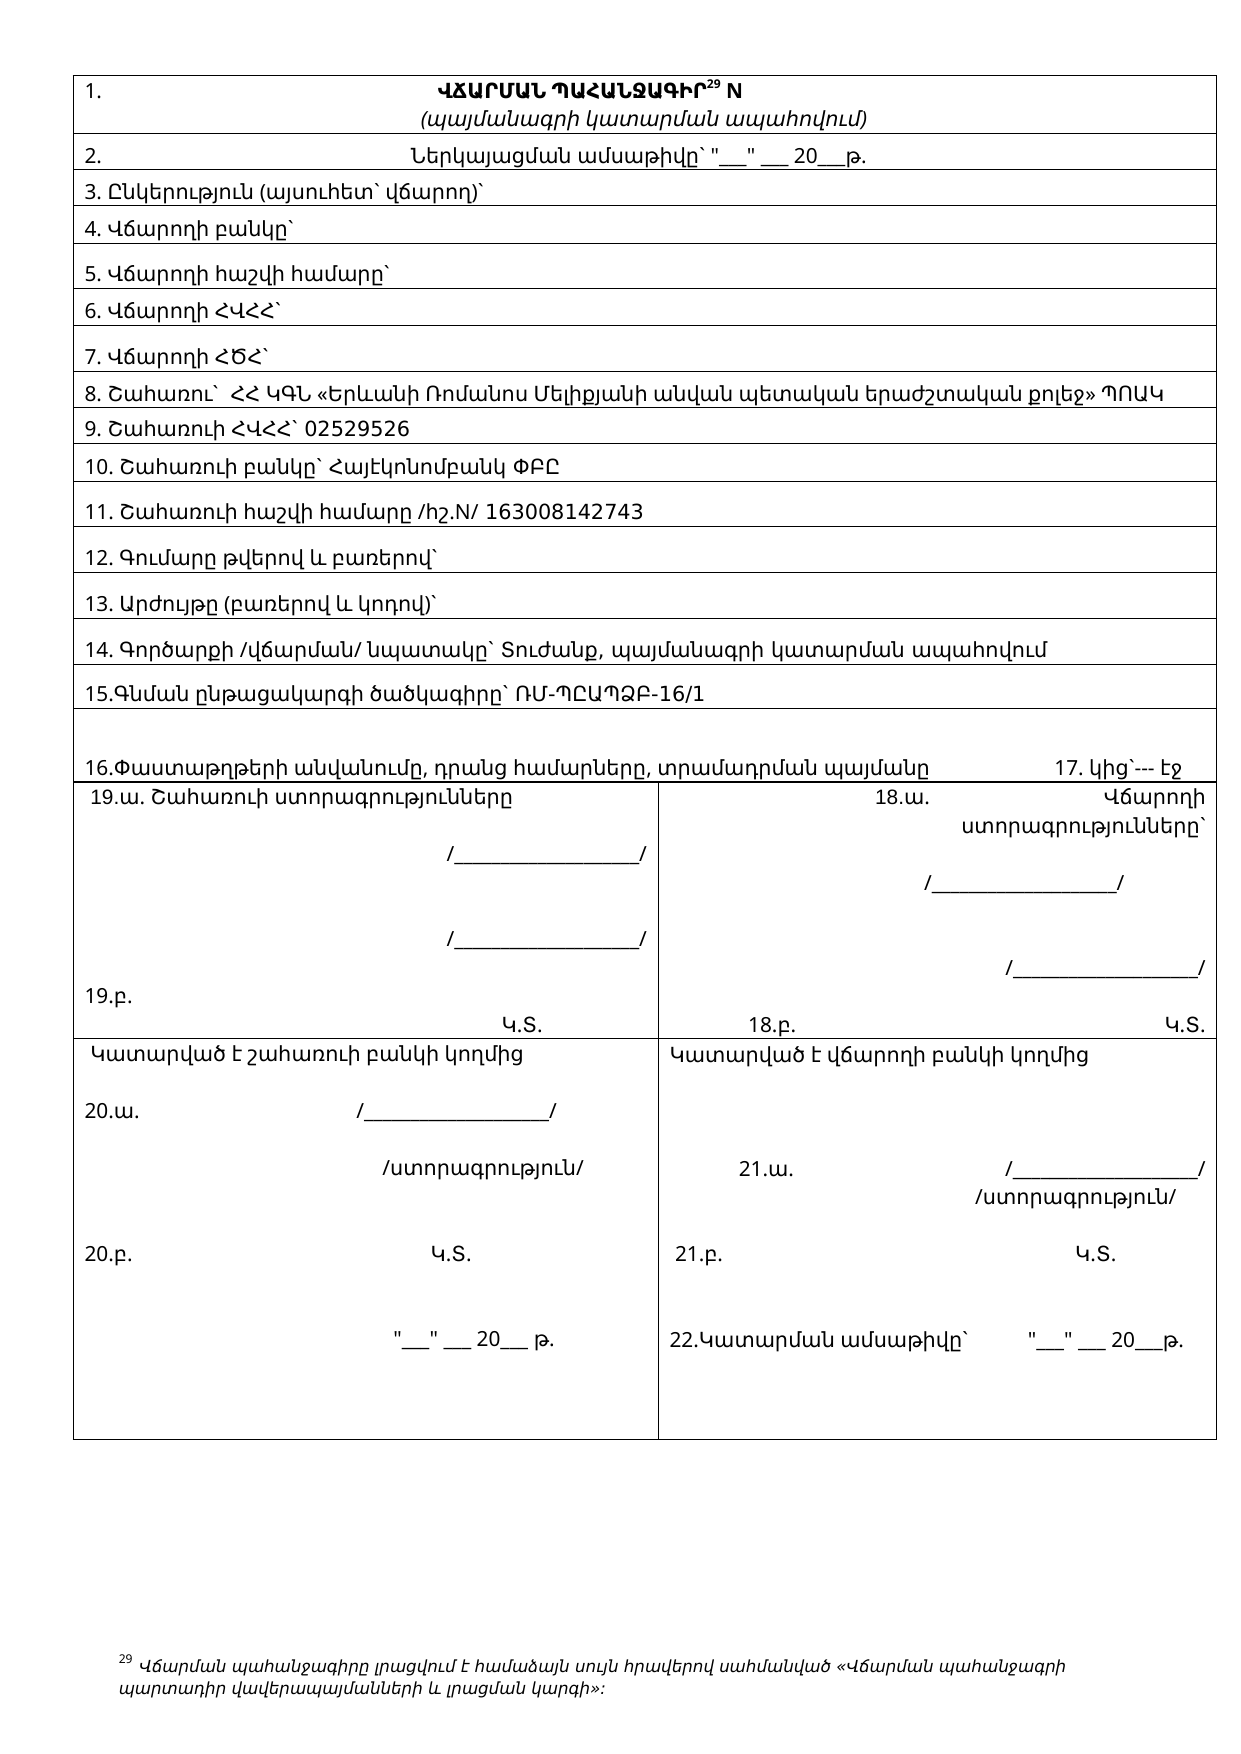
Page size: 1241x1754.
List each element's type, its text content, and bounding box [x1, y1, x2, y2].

table_cell Կատարված է շահառուի բանկի կողմից 20.ա. /____________________/ /ստորագրություն/ 20.բ. Կ.Տ. "___" ___ 20___ թ. [74, 1039, 658, 1438]
table_cell 12. Գումարը թվերով և բառերով` [74, 527, 1216, 572]
table_cell 4. Վճարողի բանկը` [74, 206, 1216, 243]
table_cell 6. Վճարողի ՀՎՀՀ` [74, 289, 1216, 324]
table_cell 18.ա. Վճարողի ստորագրությունները` /____________________/ /____________________/ 18.բ. Կ.Տ. [659, 783, 1216, 1038]
table_cell 3. Ընկերություն (այսուհետ` վճարող)` [74, 170, 1216, 205]
table_cell 15.Գնման ընթացակարգի ծածկագիրը` ՌՄ-ՊԸԱՊՁԲ-16/1 [74, 665, 1216, 708]
table_cell 2. Ներկայացման ամսաթիվը` "___" ___ 20___թ. [74, 134, 1216, 169]
table_cell 7. Վճարողի ՀԾՀ` [74, 326, 1216, 371]
table_cell 5. Վճարողի հաշվի համարը` [74, 244, 1216, 288]
table_cell Կատարված է վճարողի բանկի կողմից 21.ա. /____________________/ /ստորագրություն/ 21.բ. Կ.Տ. 22.Կատարման ամսաթիվը` "___" ___ 20___թ. [659, 1039, 1216, 1438]
table_cell 14. Գործարքի /վճարման/ նպատակը` Տուժանք, պայմանագրի կատարման ապահովում [74, 619, 1216, 664]
table_cell 11. Շահառուի հաշվի համարը /հշ.N/ 163008142743 [74, 482, 1216, 526]
table_cell 19.ա. Շահառուի ստորագրությունները /____________________/ /____________________/ 19.բ. Կ.Տ. [74, 783, 658, 1038]
table_cell 16.Փաստաթղթերի անվանումը, դրանց համարները, տրամադրման պայմանը 17. կից`--- էջ [74, 709, 1216, 781]
table_header 1. ՎՃԱՐՄԱՆ ՊԱՀԱՆՋԱԳԻՐ N (պայմանագրի կատարման ապահովում) [74, 76, 1216, 133]
table_cell 10. Շահառուի բանկը` Հայէկոնոմբանկ ՓԲԸ [74, 444, 1216, 481]
table_cell 9. Շահառուի ՀՎՀՀ` 02529526 [74, 408, 1216, 443]
table_cell 13. Արժույթը (բառերով և կոդով)` [74, 573, 1216, 618]
table_cell 8. Շահառու` ՀՀ ԿԳՆ «Երևանի Ռոմանոս Մելիքյանի անվան պետական երաժշտական քոլեջ» ՊՈԱԿ [74, 372, 1216, 407]
